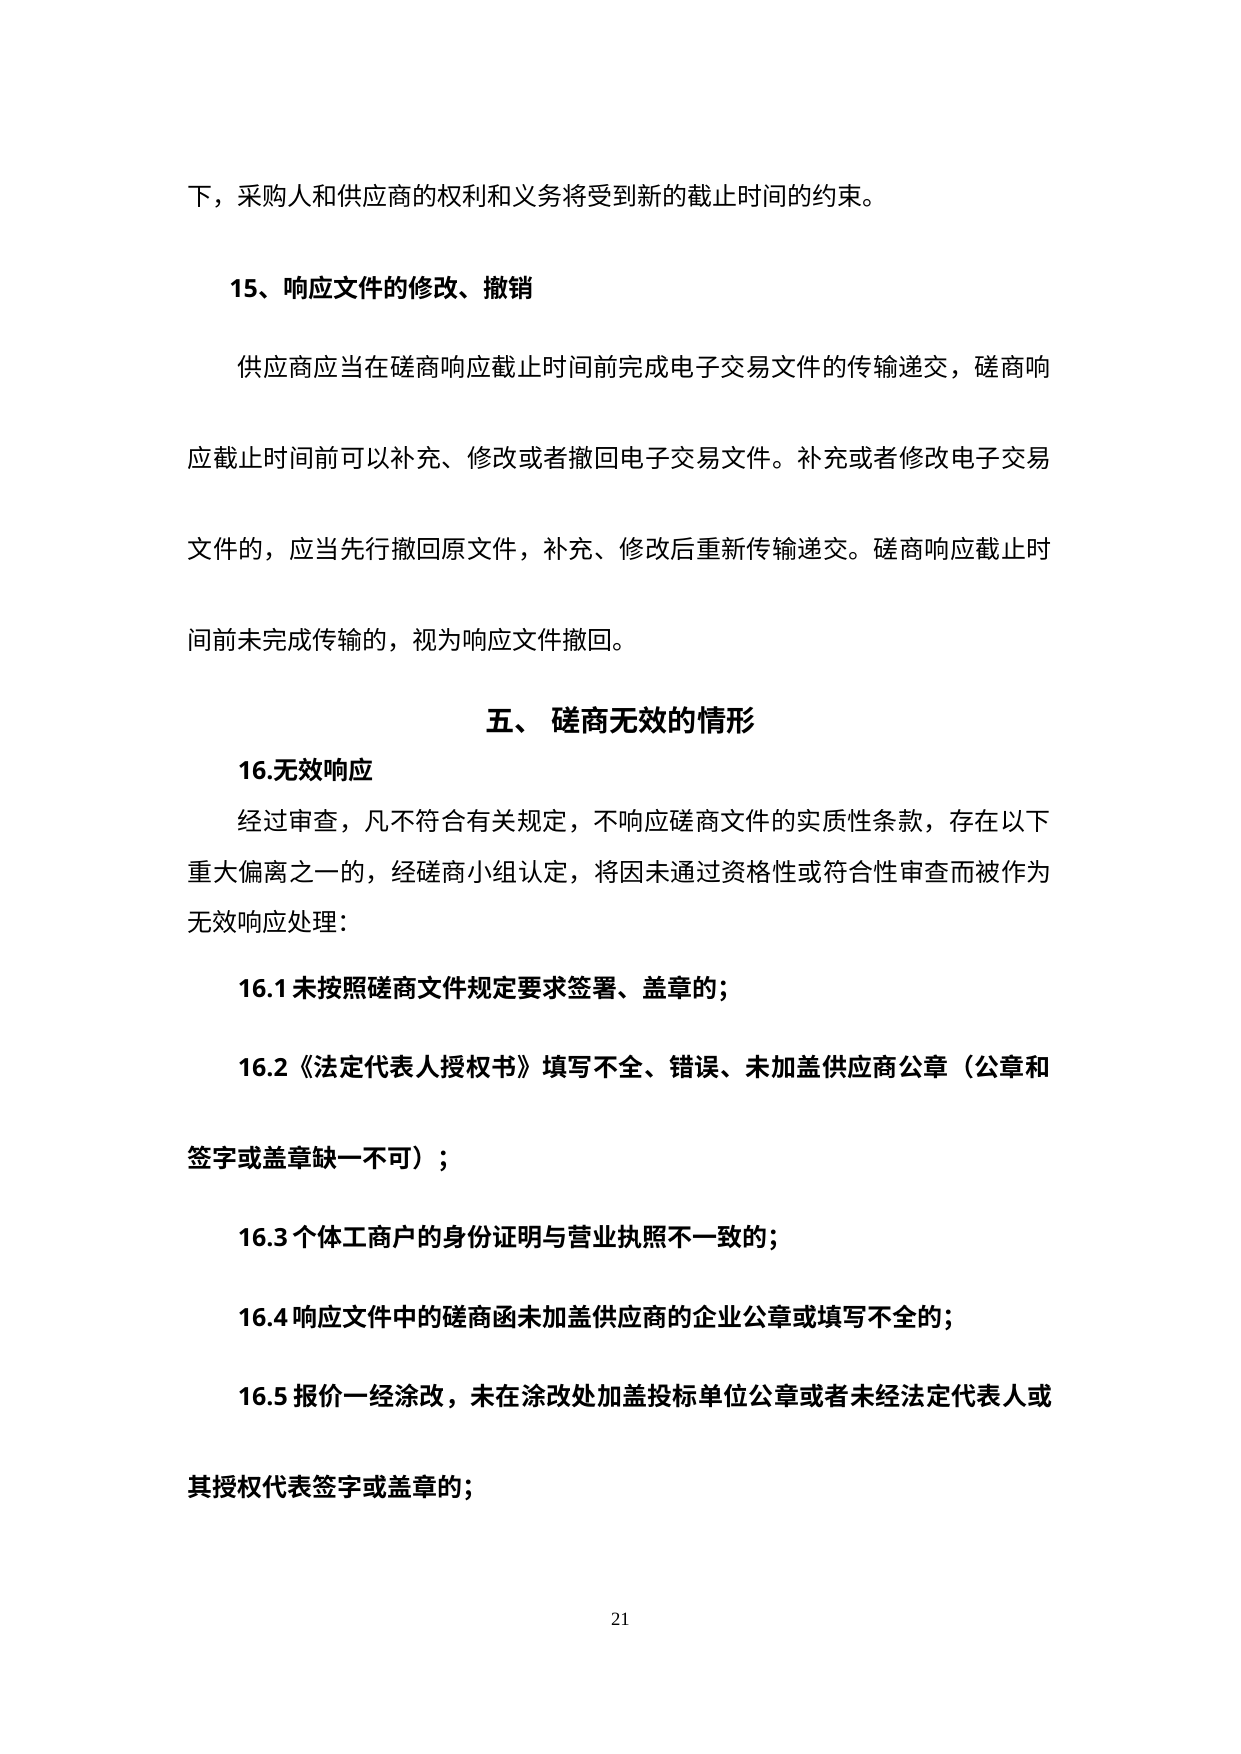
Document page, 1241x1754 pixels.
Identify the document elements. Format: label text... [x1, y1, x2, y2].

subtitle 磋商无效的情形 [187, 686, 1053, 751]
text 16.5报价一经涂改，未在涂改处加盖投标单位公章或者未经法定代表人或其授权代表签字或盖章的； [187, 1362, 1053, 1518]
text 16.3个体工商户的身份证明与营业执照不一致的； [187, 1203, 1053, 1268]
text 16.2《法定代表人授权书》填写不全、错误、未加盖供应商公章（公章和签字或盖章缺一不可）； [187, 1033, 1053, 1189]
text 16.无效响应 [187, 751, 1053, 787]
text 经过审查，凡不符合有关规定，不响应磋商文件的实质性条款，存在以下重大偏离之一的，经磋商小组认定，将因未通过资格性或符合性审查而被作为无效响应处理： [187, 801, 1053, 939]
text 16.1未按照磋商文件规定要求签署、盖章的； [187, 954, 1053, 1019]
text 16.4响应文件中的磋商函未加盖供应商的企业公章或填写不全的； [187, 1283, 1053, 1348]
text 15、响应文件的修改、撤销 [229, 254, 1053, 319]
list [187, 162, 1053, 227]
text 供应商应当在磋商响应截止时间前完成电子交易文件的传输递交，磋商响应截止时间前可以补充、修改或者撤回电子交易文件。补充或者修改电子交易文件的，应当先行撤回原文件，补充、修改后重新传输递交。磋商响应截止时间前未完成传输的，视为响应文件撤回。 [187, 333, 1053, 671]
